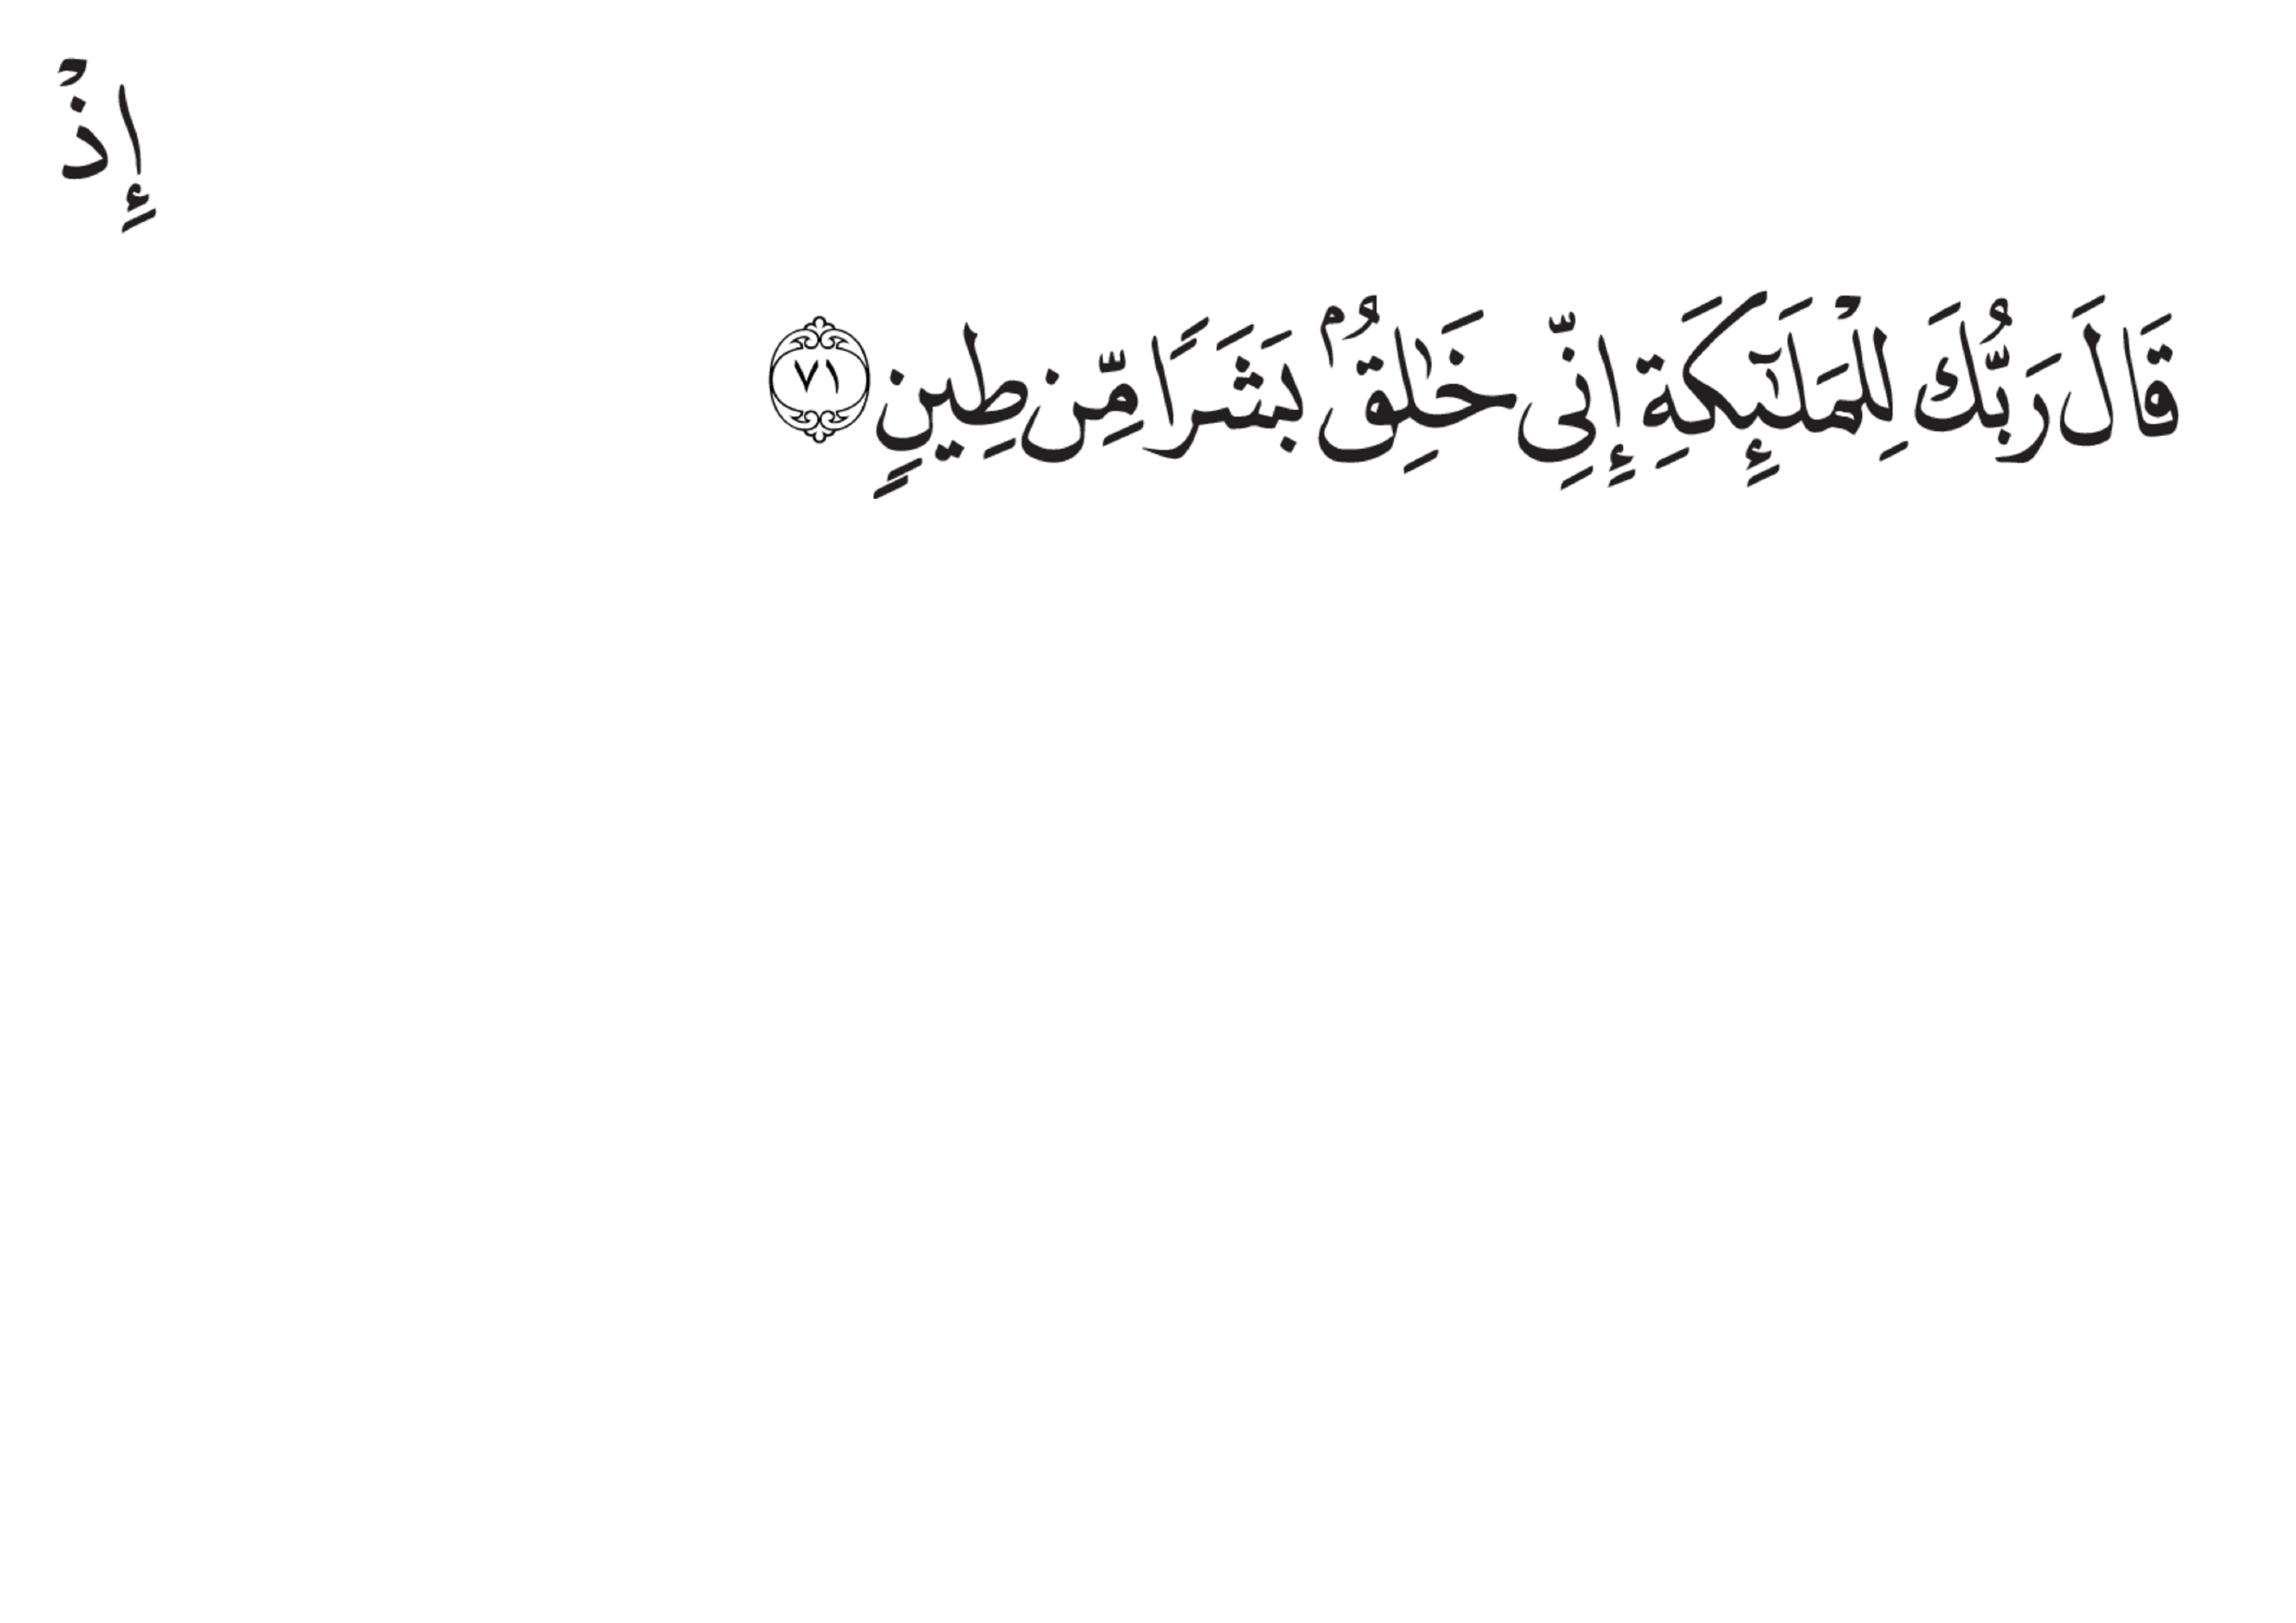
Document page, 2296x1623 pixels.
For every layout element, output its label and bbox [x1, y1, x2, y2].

picture [57, 57, 2179, 499]
